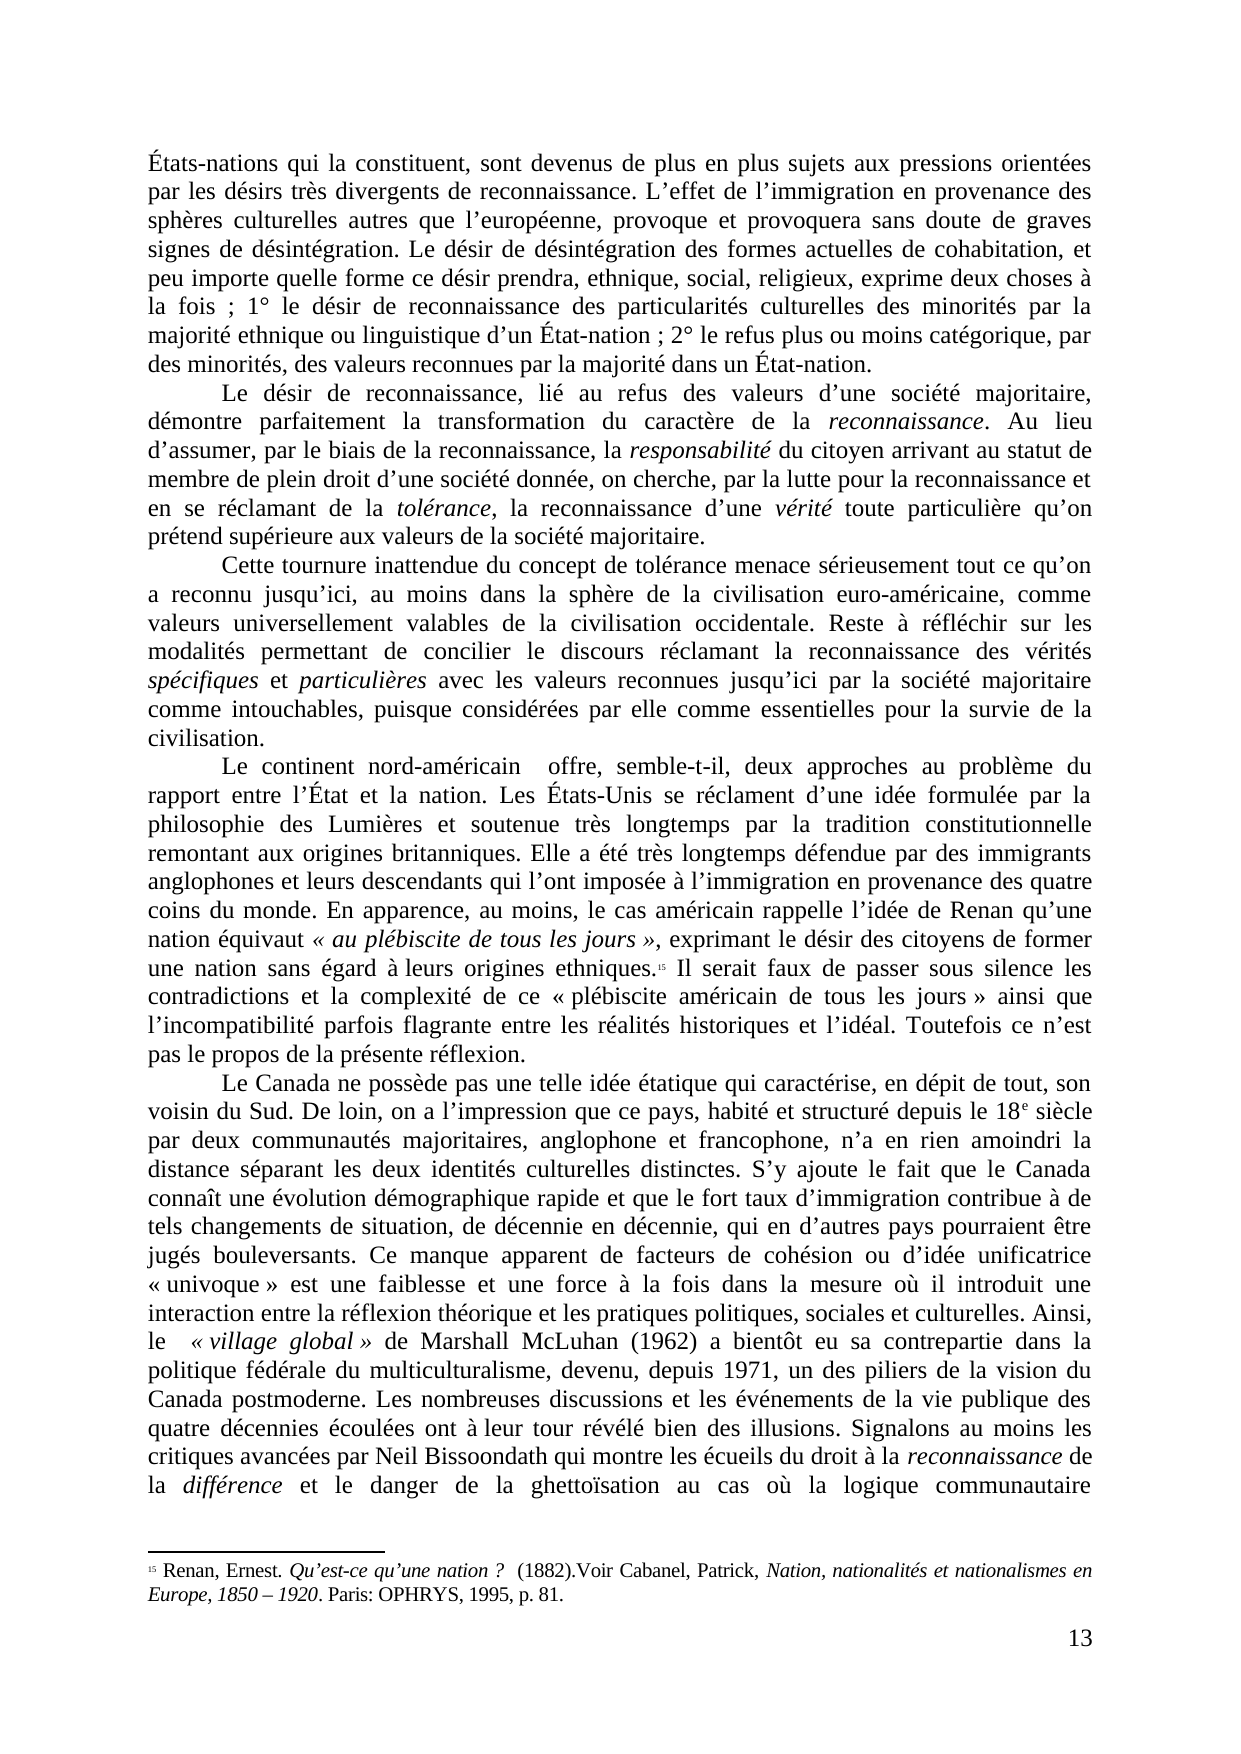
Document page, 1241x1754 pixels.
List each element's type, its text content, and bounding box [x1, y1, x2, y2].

text Le désir de reconnaissance, lié au refus des valeurs d’une société majoritaire, démontre parfaitement la transformation du caractère de la reconnaissance. Au lieu d’assumer, par le biais de la reconnaissance, la responsabilité du citoyen arrivant au statut de membre de plein droit d’une société donnée, on cherche, par la lutte pour la reconnaissance et en se réclamant de la tolérance, la reconnaissance d’une vérité toute particulière qu’on prétend supérieure aux valeurs de la société majoritaire. [148, 378, 1093, 550]
text Cette tournure inattendue du concept de tolérance menace sérieusement tout ce qu’on a reconnu jusqu’ici, au moins dans la sphère de la civilisation euro-américaine, comme valeurs universellement valables de la civilisation occidentale. Reste à réfléchir sur les modalités permettant de concilier le discours réclamant la reconnaissance des vérités spécifiques et particulières avec les valeurs reconnues jusqu’ici par la société majoritaire comme intouchables, puisque considérées par elle comme essentielles pour la survie de la civilisation. [148, 550, 1093, 751]
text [148, 148, 1093, 378]
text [148, 1068, 1093, 1499]
text Le continent nord-américain offre, semble-t-il, deux approches au problème du rapport entre l’État et la nation. Les États-Unis se réclament d’une idée formulée par la philosophie des Lumières et soutenue très longtemps par la tradition constitutionnelle remontant aux origines britanniques. Elle a été très longtemps défendue par des immigrants anglophones et leurs descendants qui l’ont imposée à l’immigration en provenance des quatre coins du monde. En apparence, au moins, le cas américain rappelle l’idée de Renan qu’une nation équivaut « au plébiscite de tous les jours », exprimant le désir des citoyens de former une nation sans égard à leurs origines ethniques. Il serait faux de passer sous silence les contradictions et la complexité de ce « plébiscite américain de tous les jours » ainsi que l’incompatibilité parfois flagrante entre les réalités historiques et l’idéal. Toutefois ce n’est pas le propos de la présente réflexion. [148, 751, 1093, 1068]
